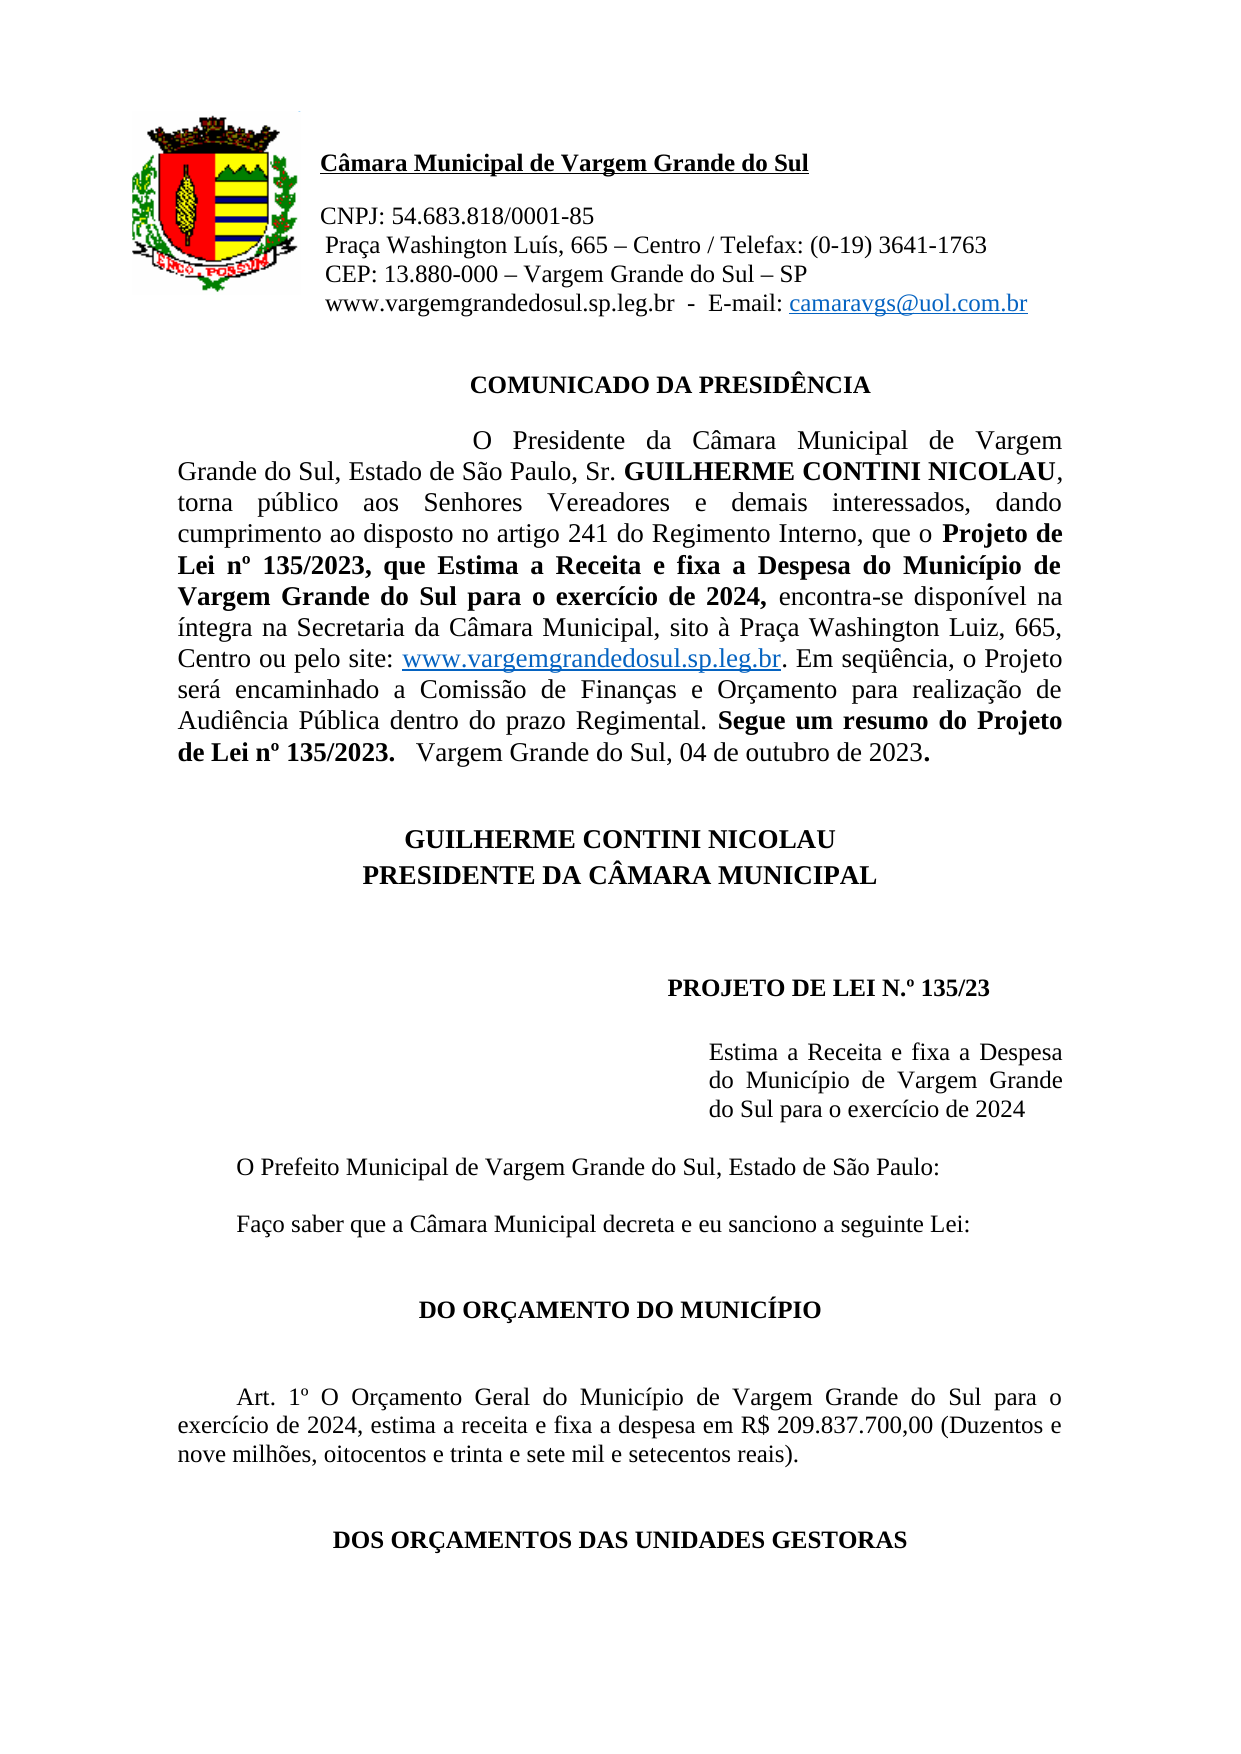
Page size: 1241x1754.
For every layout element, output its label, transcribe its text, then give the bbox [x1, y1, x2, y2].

text PRESIDENTE DA CÂMARA MUNICIPAL [177, 859, 1063, 890]
text COMUNICADO DA PRESIDÊNCIA [177, 370, 1063, 399]
text DO ORÇAMENTO DO MUNICÍPIO [177, 1295, 1063, 1324]
text Praça Washington Luís, 665 – Centro / Telefax: (0-19) 3641-1763 [325, 230, 1152, 259]
text www.vargemgrandedosul.sp.leg.br - E-mail: camaravgs@uol.com.br [325, 288, 1063, 316]
text GUILHERME CONTINI NICOLAU [177, 823, 1063, 854]
text CNPJ: 54.683.818/0001-85 [302, 201, 1152, 230]
text Faço saber que a Câmara Municipal decreta e eu sanciono a seguinte Lei: [177, 1209, 1063, 1238]
picture [132, 111, 302, 295]
text O Prefeito Municipal de Vargem Grande do Sul, Estado de São Paulo: [177, 1152, 1063, 1180]
text CEP: 13.880-000 – Vargem Grande do Sul – SP [325, 259, 1152, 288]
text Câmara Municipal de Vargem Grande do Sul [302, 148, 1063, 176]
text Estima a Receita e fixa a Despesa do Município de Vargem Grande do Sul para o exercício de 2024 [709, 1037, 1063, 1123]
text PROJETO DE LEI N.º 135/23 [177, 973, 1063, 1002]
text O Presidente da Câmara Municipal de Vargem Grande do Sul, Estado de São Paulo, Sr. GUILHERME CONTINI NICOLAU, torna público aos Senhores Vereadores e demais interessados, dando cumprimento ao disposto no artigo 241 do Regimento Interno, que o Projeto de Lei nº 135/2023, que Estima a Receita e fixa a Despesa do Município de Vargem Grande do Sul para o exercício de 2024, encontra-se disponível na íntegra na Secretaria da Câmara Municipal, sito à Praça Washington Luiz, 665, Centro ou pelo site: www.vargemgrandedosul.sp.leg.br. Em seqüência, o Projeto será encaminhado a Comissão de Finanças e Orçamento para realização de Audiência Pública dentro do prazo Regimental. Segue um resumo do Projeto de Lei nº 135/2023. Vargem Grande do Sul, 04 de outubro de 2023. [177, 424, 1063, 767]
text DOS ORÇAMENTOS DAS UNIDADES GESTORAS [177, 1525, 1063, 1554]
text Art. 1º O Orçamento Geral do Município de Vargem Grande do Sul para o exercício de 2024, estima a receita e fixa a despesa em R$ 209.837.700,00 (Duzentos e nove milhões, oitocentos e trinta e sete mil e setecentos reais). [177, 1382, 1063, 1468]
